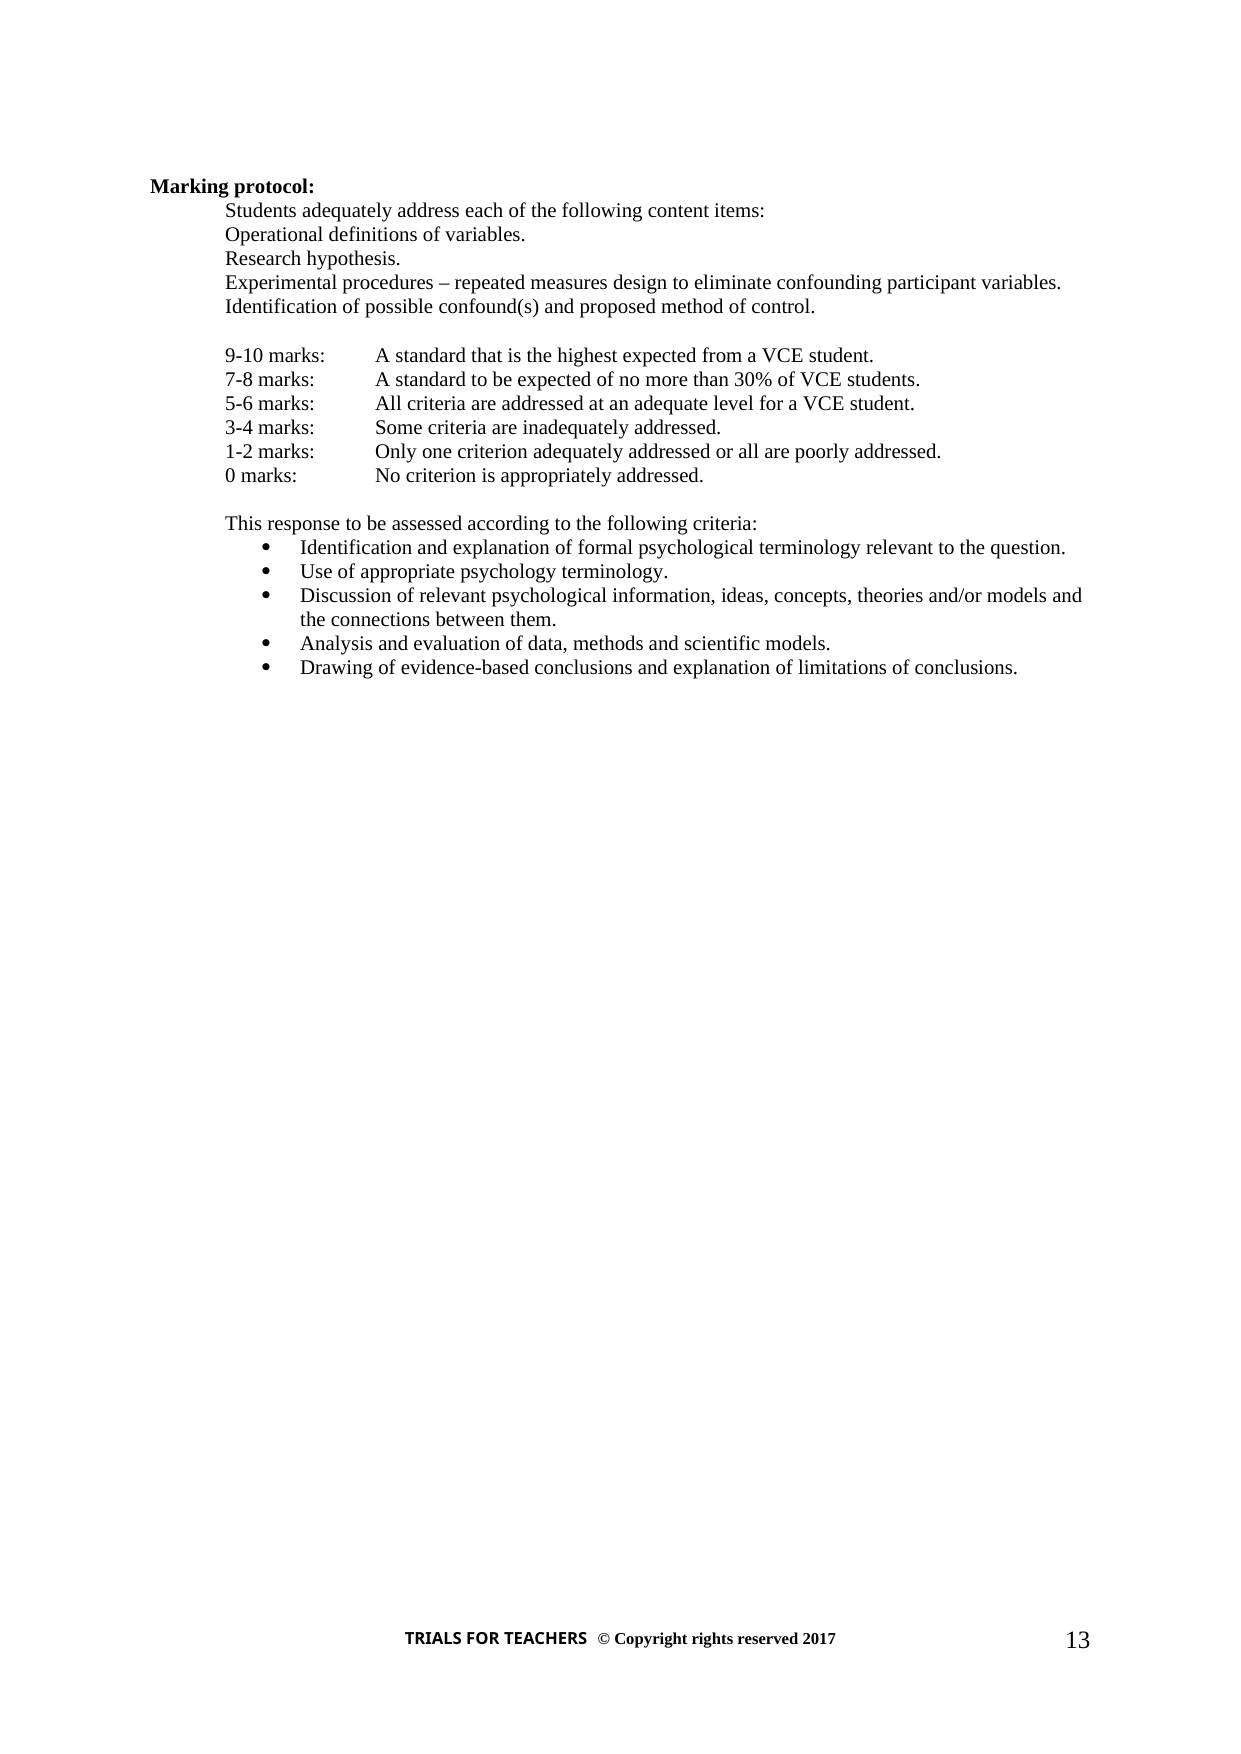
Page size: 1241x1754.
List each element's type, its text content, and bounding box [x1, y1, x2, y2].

text Marking protocol: [150, 174, 1090, 198]
text 3-4 marks: Some criteria are inadequately addressed. [150, 415, 1090, 439]
text Identification of possible confound(s) and proposed method of control. [150, 294, 1090, 318]
text 7-8 marks: A standard to be expected of no more than 30% of VCE students. [150, 367, 1090, 391]
list Identification and explanation of formal psychological terminology relevant to the question. [262, 535, 1090, 559]
text 5-6 marks: All criteria are addressed at an adequate level for a VCE student. [150, 391, 1090, 415]
text Experimental procedures – repeated measures design to eliminate confounding participant variables. [225, 270, 1090, 294]
list Use of appropriate psychology terminology. [262, 559, 1090, 583]
list Analysis and evaluation of data, methods and scientific models. [262, 631, 1090, 655]
text Operational definitions of variables. [150, 222, 1090, 246]
list Drawing of evidence-based conclusions and explanation of limitations of conclusions. [262, 655, 1090, 703]
text Research hypothesis. [150, 246, 1090, 270]
text This response to be assessed according to the following criteria: [150, 511, 1090, 535]
list Discussion of relevant psychological information, ideas, concepts, theories and/or models and the connections between them. [262, 583, 1090, 631]
text 9-10 marks: A standard that is the highest expected from a VCE student. [150, 342, 1090, 367]
text Students adequately address each of the following content items: [150, 198, 1090, 222]
text 0 marks: No criterion is appropriately addressed. [150, 463, 1090, 487]
text 1-2 marks: Only one criterion adequately addressed or all are poorly addressed. [150, 439, 1090, 463]
